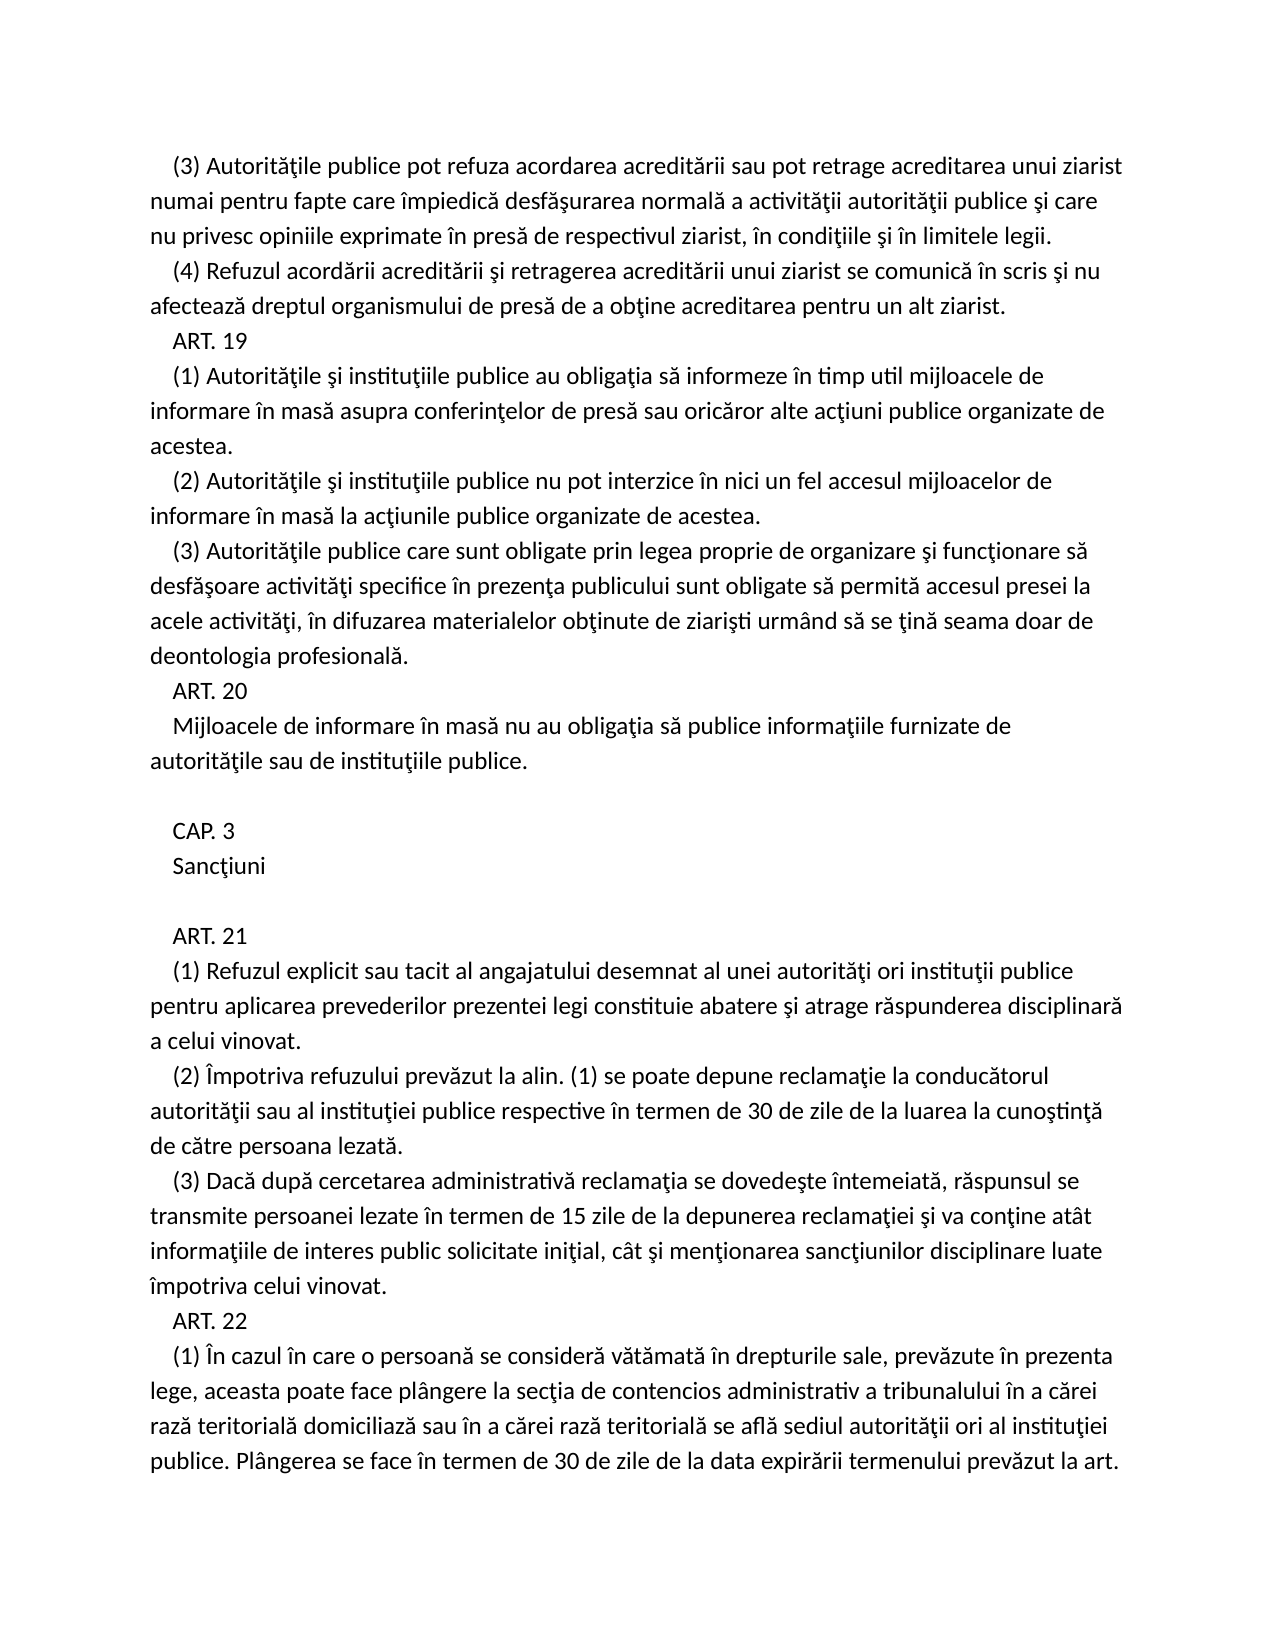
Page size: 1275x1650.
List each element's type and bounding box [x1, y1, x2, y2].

text [150, 150, 1125, 1476]
